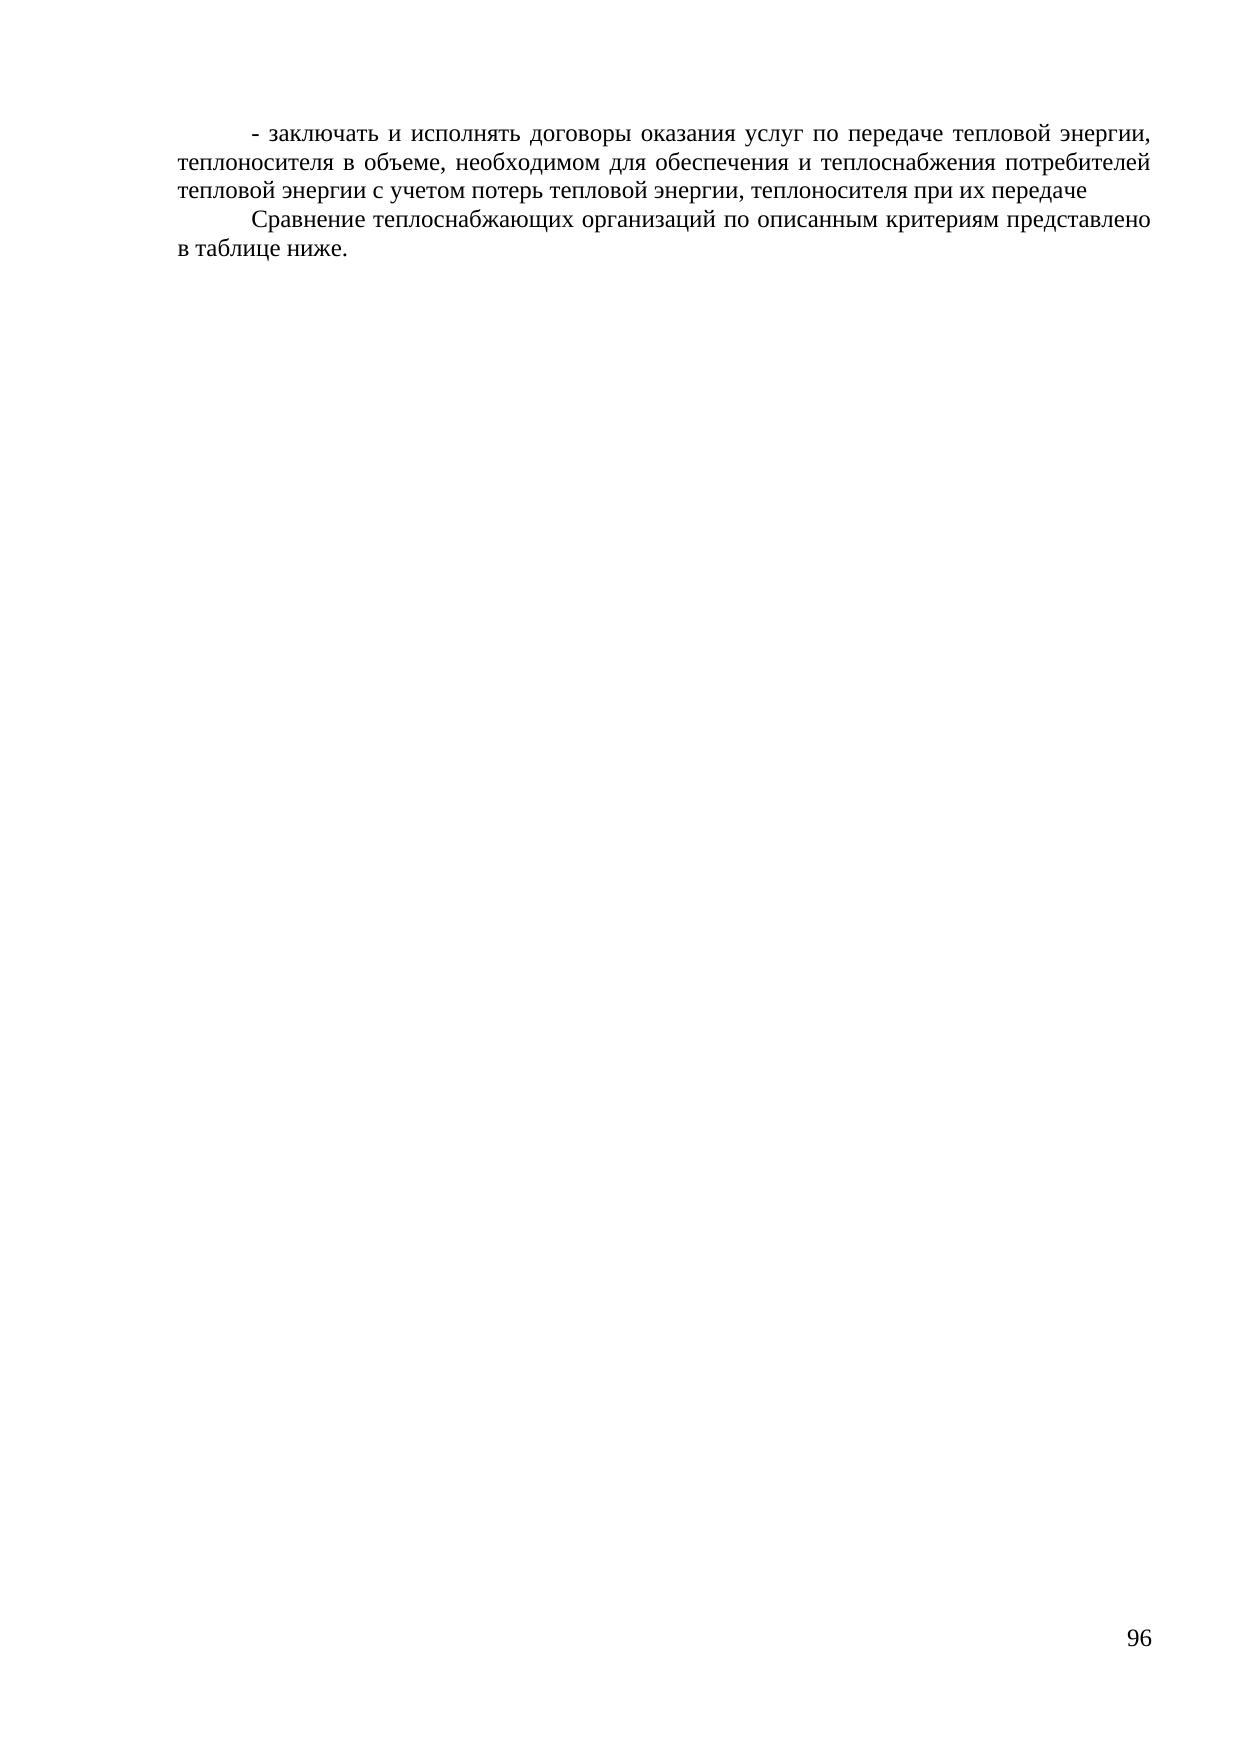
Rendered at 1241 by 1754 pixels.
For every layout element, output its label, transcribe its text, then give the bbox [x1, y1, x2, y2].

text Сравнение теплоснабжающих организаций по описанным критериям представлено в таблице ниже. [177, 204, 1152, 262]
text - заключать и исполнять договоры оказания услуг по передаче тепловой энергии, теплоносителя в объеме, необходимом для обеспечения и теплоснабжения потребителей тепловой энергии с учетом потерь тепловой энергии, теплоносителя при их передаче [177, 118, 1152, 204]
